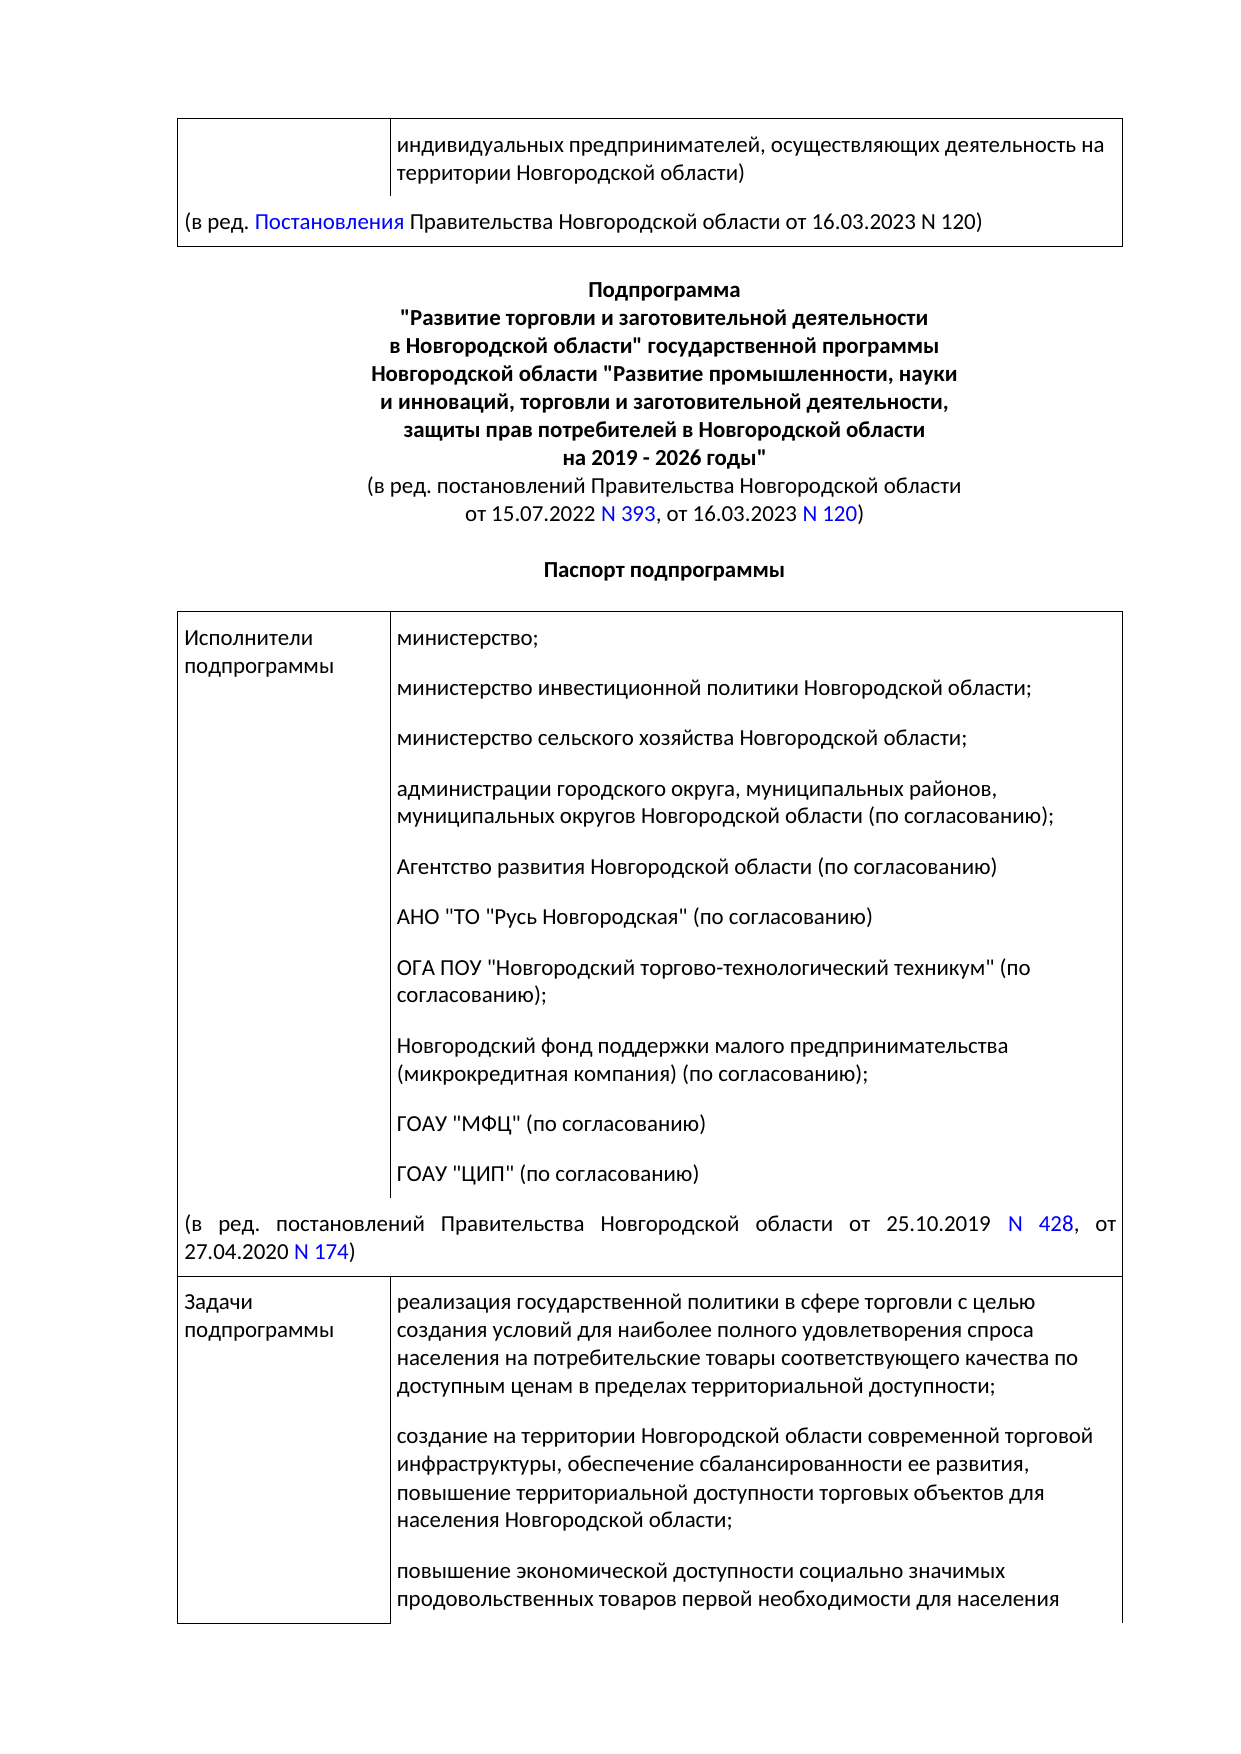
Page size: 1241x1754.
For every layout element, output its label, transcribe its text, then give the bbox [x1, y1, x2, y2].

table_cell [391, 119, 1122, 196]
title и инноваций, торговли и заготовительной деятельности, [177, 387, 1152, 415]
table_cell министерство инвестиционной политики Новгородской области; [391, 661, 1122, 712]
title на 2019 - 2026 годы" [177, 443, 1152, 471]
table_cell ГОАУ "МФЦ" (по согласованию) [391, 1098, 1122, 1148]
table_header министерство; [391, 612, 1122, 661]
table_cell Задачи подпрограммы [178, 1277, 390, 1623]
table_cell Новгородский фонд поддержки малого предпринимательства (микрокредитная компания) (по согласованию); [391, 1019, 1122, 1098]
table_header Исполнители подпрограммы [178, 612, 390, 1198]
table_cell министерство сельского хозяйства Новгородской области; [391, 712, 1122, 762]
title защиты прав потребителей в Новгородской области [177, 415, 1152, 443]
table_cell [178, 119, 390, 196]
table_cell создание на территории Новгородской области современной торговой инфраструктуры, обеспечение сбалансированности ее развития, повышение территориальной доступности торговых объектов для населения Новгородской области; [391, 1410, 1122, 1544]
table_cell (в ред. постановлений Правительства Новгородской области от 25.10.2019 N 428, от 27.04.2020 N 174) [178, 1198, 1122, 1276]
title Новгородской области "Развитие промышленности, науки [177, 359, 1152, 387]
table_cell ОГА ПОУ "Новгородский торгово-технологический техникум" (по согласованию); [391, 941, 1122, 1019]
title Подпрограмма [177, 275, 1152, 303]
text (в ред. постановлений Правительства Новгородской области [177, 471, 1152, 499]
table_cell (в ред. Постановления Правительства Новгородской области от 16.03.2023 N 120) [178, 196, 1122, 246]
table_cell реализация государственной политики в сфере торговли с целью создания условий для наиболее полного удовлетворения спроса населения на потребительские товары соответствующего качества по доступным ценам в пределах территориальной доступности; [391, 1277, 1122, 1410]
table_cell АНО "ТО "Русь Новгородская" (по согласованию) [391, 891, 1122, 941]
table_cell Агентство развития Новгородской области (по согласованию) [391, 840, 1122, 891]
table_cell ГОАУ "ЦИП" (по согласованию) [391, 1148, 1122, 1198]
title "Развитие торговли и заготовительной деятельности [177, 303, 1152, 331]
table_cell администрации городского округа, муниципальных районов, муниципальных округов Новгородской области (по согласованию); [391, 762, 1122, 840]
title Паспорт подпрограммы [177, 555, 1152, 583]
text от 15.07.2022 N 393, от 16.03.2023 N 120) [177, 499, 1152, 527]
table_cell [391, 1544, 1122, 1623]
title в Новгородской области" государственной программы [177, 331, 1152, 359]
